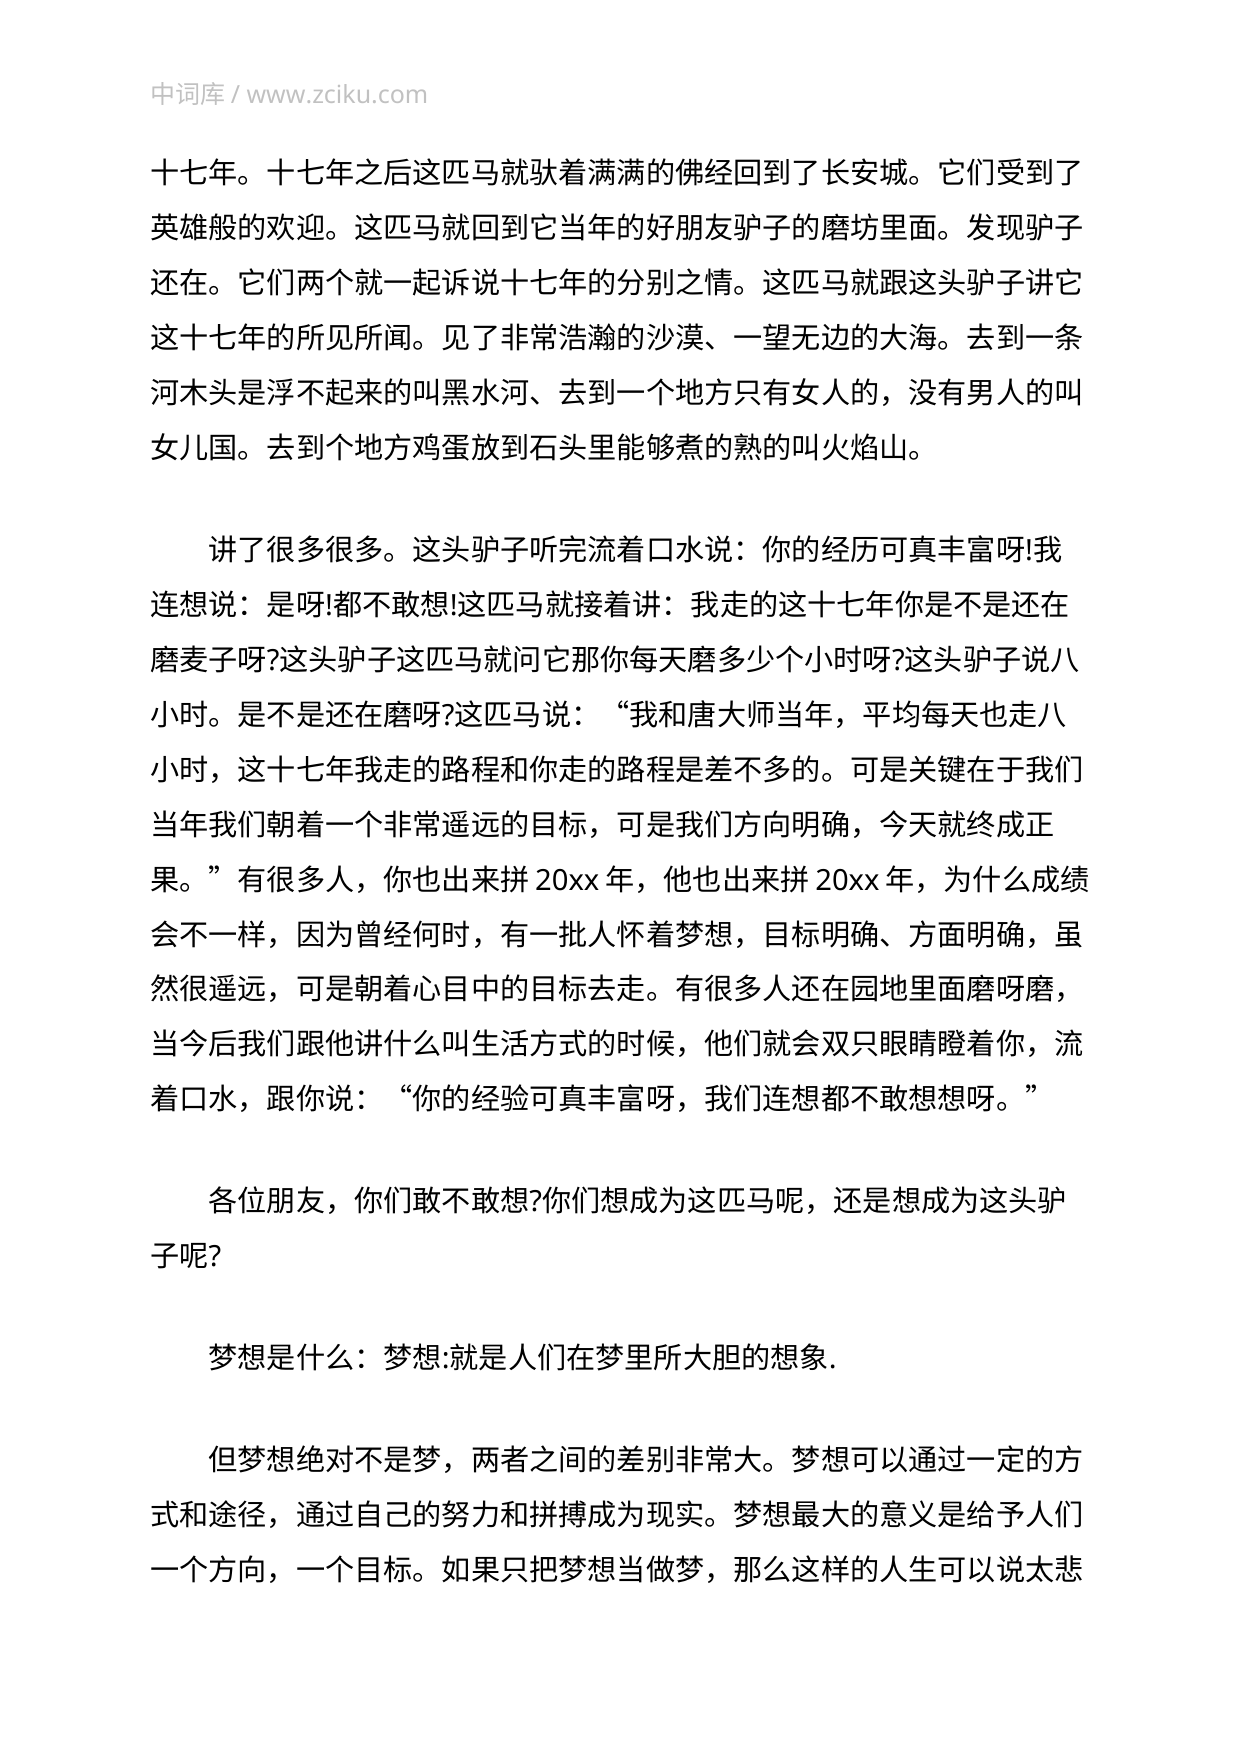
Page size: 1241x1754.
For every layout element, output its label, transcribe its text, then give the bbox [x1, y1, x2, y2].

text 梦想是什么：梦想:就是人们在梦里所大胆的想象. [150, 1334, 1090, 1377]
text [150, 150, 1090, 467]
text 讲了很多很多。这头驴子听完流着口水说：你的经历可真丰富呀!我连想说：是呀!都不敢想!这匹马就接着讲：我走的这十七年你是不是还在磨麦子呀?这头驴子这匹马就问它那你每天磨多少个小时呀?这头驴子说八小时。是不是还在磨呀?这匹马说：“我和唐大师当年，平均每天也走八小时，这十七年我走的路程和你走的路程是差不多的。可是关键在于我们当年我们朝着一个非常遥远的目标，可是我们方向明确，今天就终成正果。”有很多人，你也出来拼20xx年，他也出来拼20xx年，为什么成绩会不一样，因为曾经何时，有一批人怀着梦想，目标明确、方面明确，虽然很遥远，可是朝着心目中的目标去走。有很多人还在园地里面磨呀磨，当今后我们跟他讲什么叫生活方式的时候，他们就会双只眼睛瞪着你，流着口水，跟你说：“你的经验可真丰富呀，我们连想都不敢想想呀。” [150, 526, 1090, 1118]
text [150, 1436, 1090, 1588]
text 各位朋友，你们敢不敢想?你们想成为这匹马呢，还是想成为这头驴子呢? [150, 1177, 1090, 1275]
